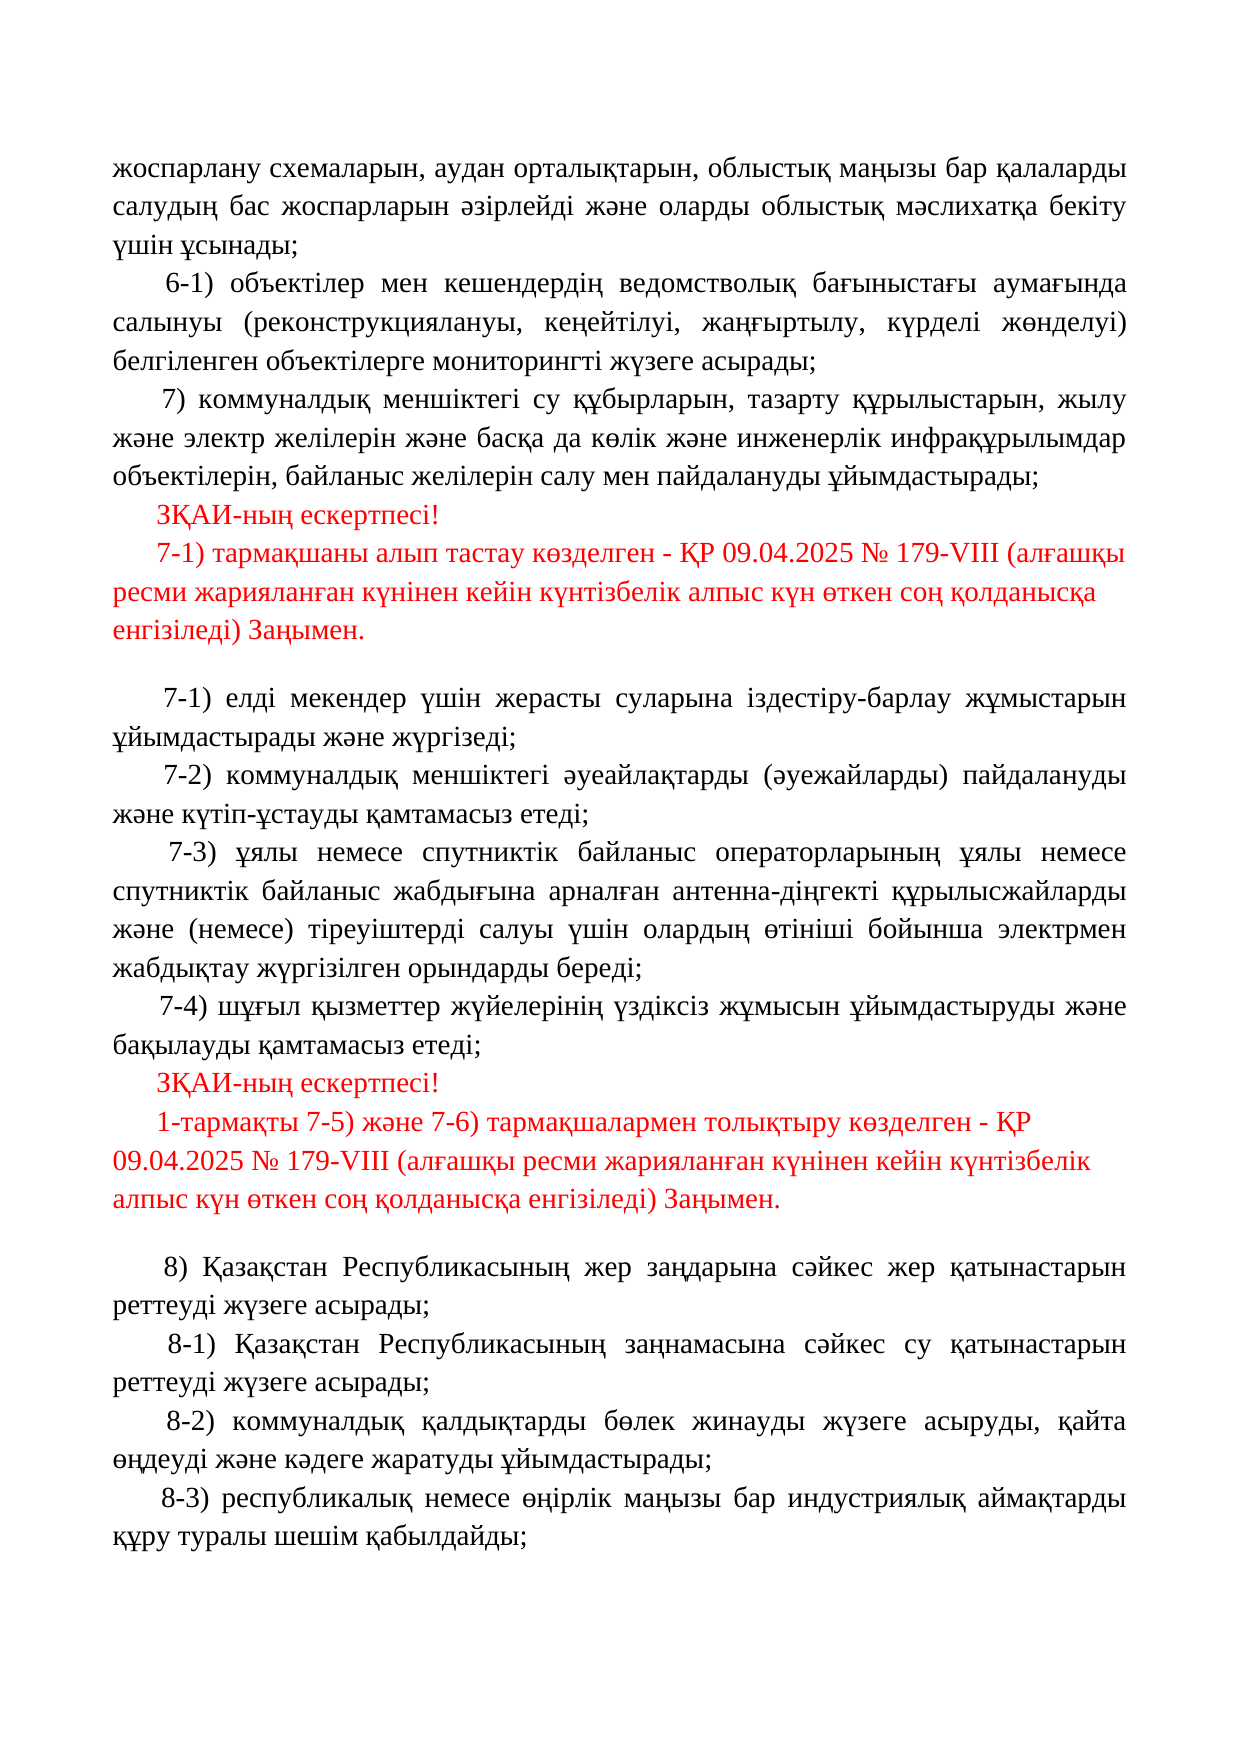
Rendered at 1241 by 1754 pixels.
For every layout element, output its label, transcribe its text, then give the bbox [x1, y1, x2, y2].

text 8-3) республикалық немесе өңірлік маңызы бар индустриялық аймақтарды құру туралы шешім қабылдайды; [112, 1480, 1128, 1552]
text 7-4) шұғыл қызметтер жүйелерінің үздіксіз жұмысын ұйымдастыруды және бақылауды қамтамасыз етеді; [112, 988, 1128, 1061]
text 8-2) коммуналдық қалдықтарды бөлек жинауды жүзеге асыруды, қайта өңдеудi және кәдеге жаратуды ұйымдастырады; [112, 1403, 1128, 1475]
text ЗҚАИ-ның ескертпесі! 1-тармақты 7-5) және 7-6) тармақшалармен толықтыру көзделген - ҚР 09.04.2025 № 179-VIII (алғашқы ресми жарияланған күнінен кейін күнтізбелік алпыс күн өткен соң қолданысқа енгізіледі) Заңымен. [112, 1066, 1128, 1245]
text 6-1) объектілер мен кешендердің ведомстволық бағыныстағы аумағында салынуы (реконструкциялануы, кеңейтілуі, жаңғыртылу, күрделi жөнделуі) белгіленген объектілерге мониторингті жүзеге асырады; [112, 266, 1128, 376]
text 7-3) ұялы немесе спутниктік байланыс операторларының ұялы немесе спутниктік байланыс жабдығына арналған антенна-діңгекті құрылысжайларды және (немесе) тіреуіштерді салуы үшін олардың өтініші бойынша электрмен жабдықтау жүргізілген орындарды береді; [112, 834, 1128, 983]
text 8-1) Қазақстан Республикасының заңнамасына сәйкес су қатынастарын реттеуді жүзеге асырады; [112, 1326, 1128, 1398]
text ЗҚАИ-ның ескертпесі! 7-1) тармақшаны алып тастау көзделген - ҚР 09.04.2025 № 179-VIII (алғашқы ресми жарияланған күнінен кейін күнтізбелік алпыс күн өткен соң қолданысқа енгізіледі) Заңымен. [112, 497, 1128, 676]
text 7-2) коммуналдық меншіктегі әуеайлақтарды (әуежайларды) пайдалануды және күтіп-ұстауды қамтамасыз етеді; [112, 757, 1128, 829]
text 7-1) елді мекендер үшін жерасты суларына іздестіру-барлау жұмыстарын ұйымдастырады және жүргізеді; [112, 680, 1128, 752]
text 8) Қазақстан Республикасының жер заңдарына сәйкес жер қатынастарын реттеудi жүзеге асырады; [112, 1249, 1128, 1321]
text 7) коммуналдық меншiктегi су құбырларын, тазарту құрылыстарын, жылу және электр желiлерiн және басқа да көлiк және инженерлiк инфрақұрылымдар объектiлерiн, байланыс желілерін салу мен пайдалануды ұйымдастырады; [112, 381, 1128, 492]
